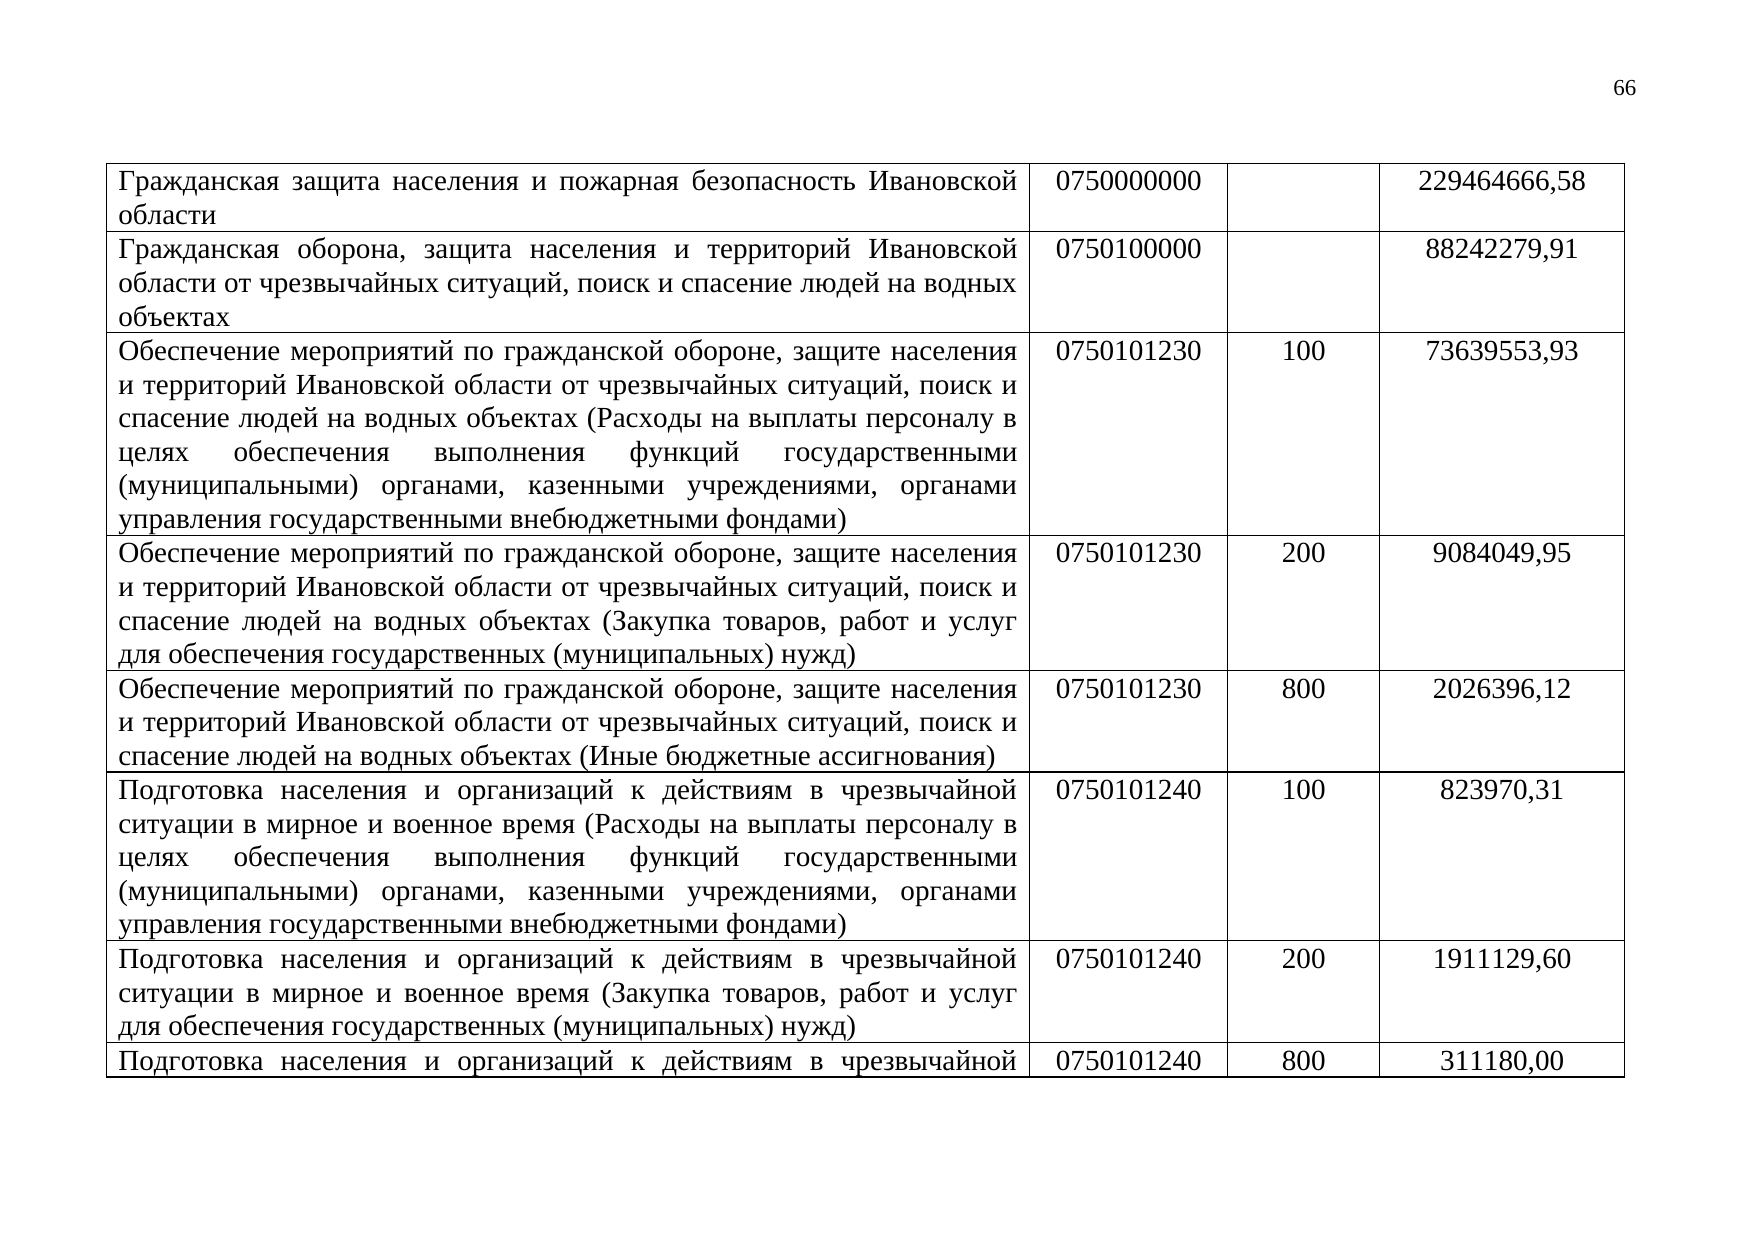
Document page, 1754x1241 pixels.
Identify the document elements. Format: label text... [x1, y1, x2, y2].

table_cell 1911129,60 [1380, 941, 1624, 1042]
table_cell Гражданская оборона, защита населения и территорий Ивановской области от чрезвычайных ситуаций, поиск и спасение людей на водных объектах [107, 232, 1029, 332]
table_cell 0750101240 [1030, 1043, 1227, 1076]
table_cell 0750101240 [1030, 941, 1227, 1042]
table_cell [1228, 164, 1379, 231]
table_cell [107, 1043, 1029, 1076]
table_cell Подготовка населения и организаций к действиям в чрезвычайной ситуации в мирное и военное время (Закупка товаров, работ и услуг для обеспечения государственных (муниципальных) нужд) [107, 941, 1029, 1042]
table_cell Подготовка населения и организаций к действиям в чрезвычайной ситуации в мирное и военное время (Расходы на выплаты персоналу в целях обеспечения выполнения функций государственными (муниципальными) органами, казенными учреждениями, органами управления государственными внебюджетными фондами) [107, 773, 1029, 940]
table_cell 800 [1228, 1043, 1379, 1076]
table_cell 0750100000 [1030, 232, 1227, 332]
table_cell 2026396,12 [1380, 671, 1624, 771]
table_cell Обеспечение мероприятий по гражданской обороне, защите населения и территорий Ивановской области от чрезвычайных ситуаций, поиск и спасение людей на водных объектах (Расходы на выплаты персоналу в целях обеспечения выполнения функций государственными (муниципальными) органами, казенными учреждениями, органами управления государственными внебюджетными фондами) [107, 333, 1029, 534]
table_cell 0750101230 [1030, 333, 1227, 534]
table_cell Обеспечение мероприятий по гражданской обороне, защите населения и территорий Ивановской области от чрезвычайных ситуаций, поиск и спасение людей на водных объектах (Иные бюджетные ассигнования) [107, 671, 1029, 771]
table_cell 73639553,93 [1380, 333, 1624, 534]
table_cell 800 [1228, 671, 1379, 771]
table_cell 100 [1228, 333, 1379, 534]
table_cell 0750101240 [1030, 773, 1227, 940]
table_cell Гражданская защита населения и пожарная безопасность Ивановской области [107, 164, 1029, 231]
table_cell 200 [1228, 941, 1379, 1042]
table_cell 9084049,95 [1380, 536, 1624, 670]
table_cell 200 [1228, 536, 1379, 670]
table_cell 229464666,58 [1380, 164, 1624, 231]
table_cell 100 [1228, 773, 1379, 940]
table_cell 823970,31 [1380, 773, 1624, 940]
table_cell 0750101230 [1030, 671, 1227, 771]
table_cell 311180,00 [1380, 1043, 1624, 1076]
table_cell [1228, 232, 1379, 332]
table_cell Обеспечение мероприятий по гражданской обороне, защите населения и территорий Ивановской области от чрезвычайных ситуаций, поиск и спасение людей на водных объектах (Закупка товаров, работ и услуг для обеспечения государственных (муниципальных) нужд) [107, 536, 1029, 670]
table_cell 0750101230 [1030, 536, 1227, 670]
table_cell 88242279,91 [1380, 232, 1624, 332]
table_cell 0750000000 [1030, 164, 1227, 231]
